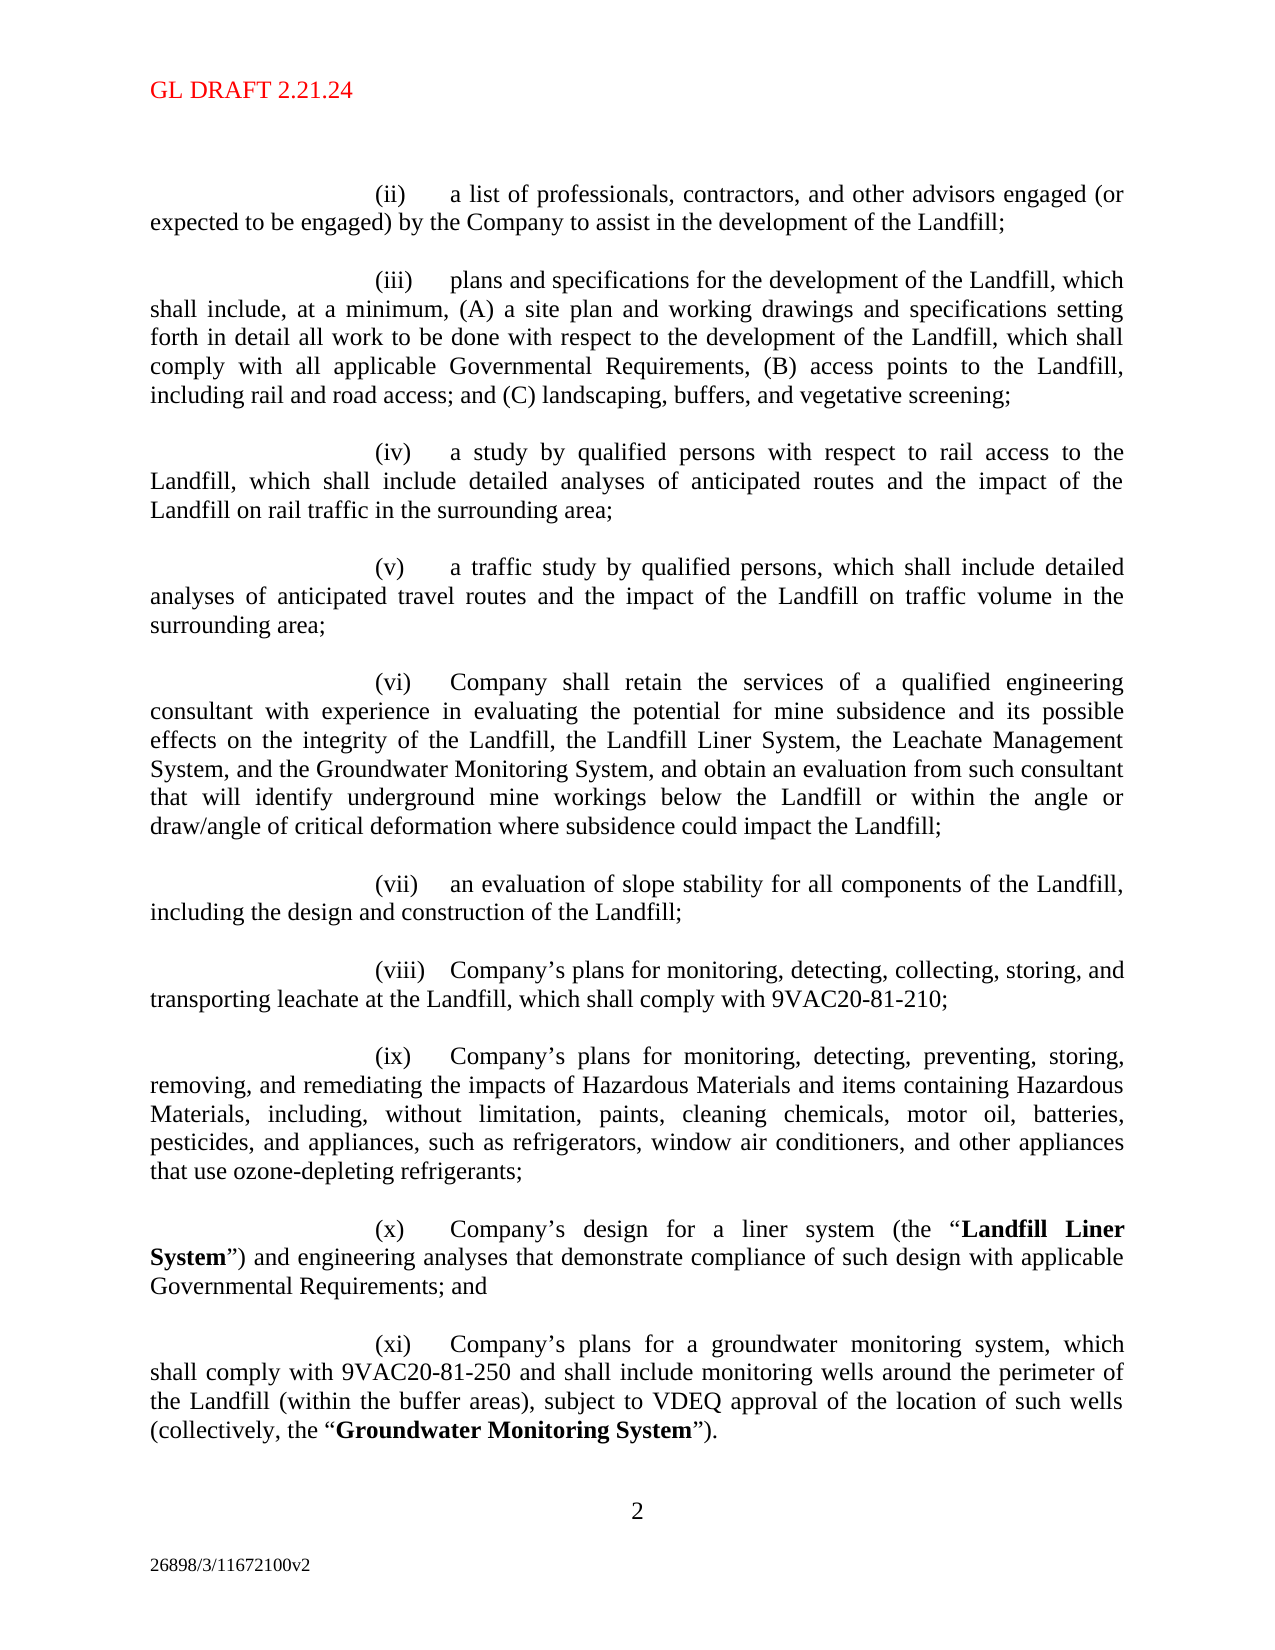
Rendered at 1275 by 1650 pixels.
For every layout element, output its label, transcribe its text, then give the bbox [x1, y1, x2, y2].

list Company’s plans for monitoring, detecting, collecting, storing, and transporting leachate at the Landfill, which shall comply with 9VAC20-81-210; [150, 955, 1125, 1012]
list Company shall retain the services of a qualified engineering consultant with experience in evaluating the potential for mine subsidence and its possible effects on the integrity of the Landfill, the Landfill Liner System, the Leachate Management System, and the Groundwater Monitoring System, and obtain an evaluation from such consultant that will identify underground mine workings below the Landfill or within the angle or draw/angle of critical deformation where subsidence could impact the Landfill; [150, 667, 1125, 840]
list Company’s plans for monitoring, detecting, preventing, storing, removing, and remediating the impacts of Hazardous Materials and items containing Hazardous Materials, including, without limitation, paints, cleaning chemicals, motor oil, batteries, pesticides, and appliances, such as refrigerators, window air conditioners, and other appliances that use ozone-depleting refrigerants; [150, 1041, 1125, 1185]
list a study by qualified persons with respect to rail access to the Landfill, which shall include detailed analyses of anticipated routes and the impact of the Landfill on rail traffic in the surrounding area; [150, 437, 1125, 524]
list an evaluation of slope stability for all components of the Landfill, including the design and construction of the Landfill; [150, 869, 1125, 926]
list Company’s design for a liner system (the “Landfill Liner System”) and engineering analyses that demonstrate compliance of such design with applicable Governmental Requirements; and [150, 1214, 1125, 1300]
list plans and specifications for the development of the Landfill, which shall include, at a minimum, (A) a site plan and working drawings and specifications setting forth in detail all work to be done with respect to the development of the Landfill, which shall comply with all applicable Governmental Requirements, (B) access points to the Landfill, including rail and road access; and (C) landscaping, buffers, and vegetative screening; [150, 265, 1125, 409]
list a list of professionals, contractors, and other advisors engaged (or expected to be engaged) by the Company to assist in the development of the Landfill; [150, 179, 1125, 236]
list Company’s plans for a groundwater monitoring system, which shall comply with 9VAC20-81-250 and shall include monitoring wells around the perimeter of the Landfill (within the buffer areas), subject to VDEQ approval of the location of such wells (collectively, the “Groundwater Monitoring System”). [150, 1329, 1125, 1444]
list a traffic study by qualified persons, which shall include detailed analyses of anticipated travel routes and the impact of the Landfill on traffic volume in the surrounding area; [150, 552, 1125, 639]
